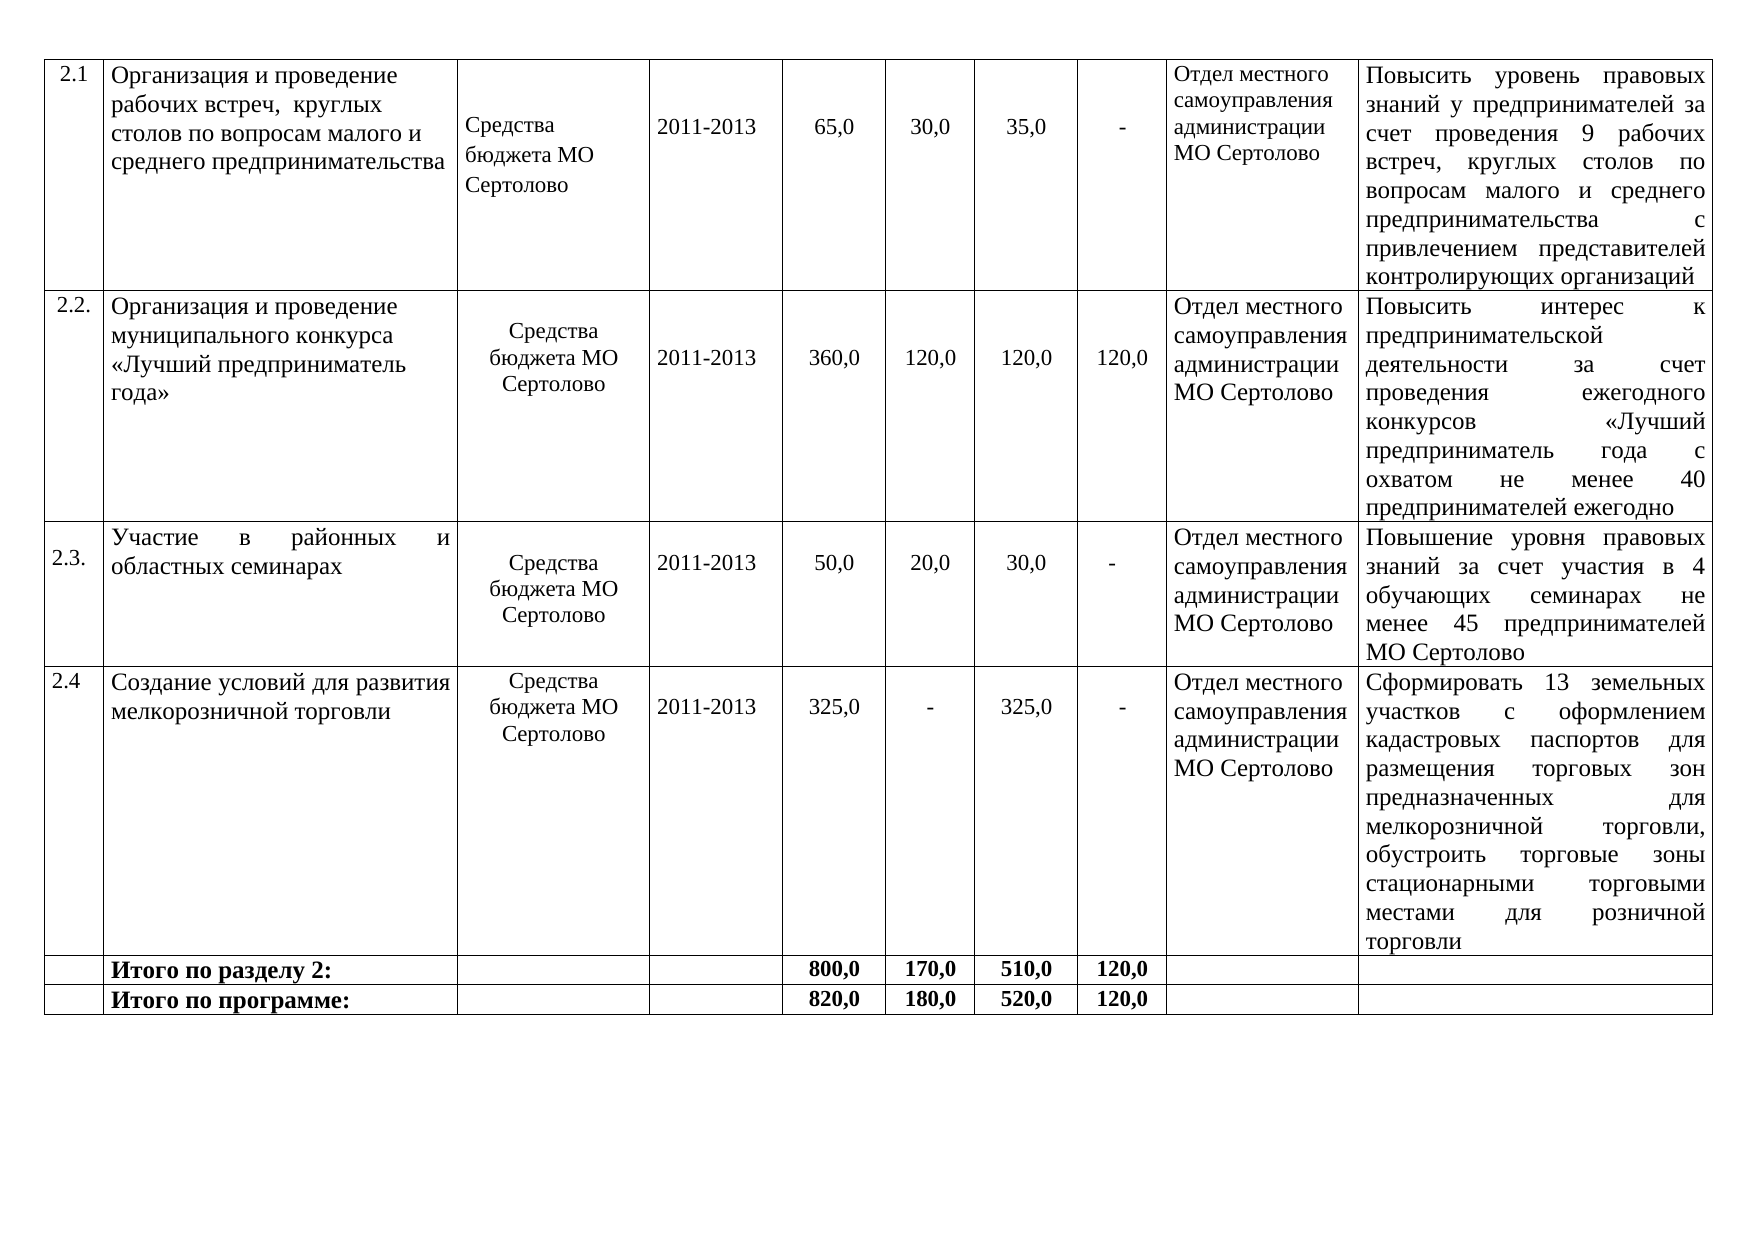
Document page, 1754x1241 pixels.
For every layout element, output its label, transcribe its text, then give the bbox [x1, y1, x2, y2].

table_cell 65,0 [783, 60, 885, 290]
table_cell Сформировать 13 земельных участков с оформлением кадастровых паспортов для размещения торговых зон предназначенных для мелкорозничной торговли, обустроить торговые зоны стационарными торговыми местами для розничной торговли [1359, 667, 1712, 954]
table_cell [650, 956, 782, 984]
table_cell 30,0 [886, 60, 974, 290]
table_cell 800,0 [783, 956, 885, 984]
table_cell 120,0 [1078, 985, 1166, 1014]
table_cell Итого по программе: [104, 985, 457, 1014]
table_cell Итого по разделу 2: [104, 956, 457, 984]
table_cell Отдел местного самоуправления администрации МО Сертолово [1167, 522, 1358, 666]
table_cell Средства бюджета МО Сертолово [458, 667, 649, 954]
table_cell [458, 985, 649, 1014]
table_cell 520,0 [975, 985, 1077, 1014]
table_cell Отдел местного самоуправления администрации МО Сертолово [1167, 667, 1358, 954]
table_cell Участие в районных и областных семинарах [104, 522, 457, 666]
table_cell 2011-2013 [650, 60, 782, 290]
table_cell 20,0 [886, 522, 974, 666]
table_cell 325,0 [783, 667, 885, 954]
table_cell 50,0 [783, 522, 885, 666]
table_cell Повышение уровня правовых знаний за счет участия в 4 обучающих семинарах не менее 45 предпринимателей МО Сертолово [1359, 522, 1712, 666]
table_cell 35,0 [975, 60, 1077, 290]
table_cell - [1078, 522, 1166, 666]
table_cell 2.2. [45, 291, 103, 521]
table_cell Повысить интерес к предпринимательской деятельности за счет проведения ежегодного конкурсов «Лучший предприниматель года с охватом не менее 40 предпринимателей ежегодно [1359, 291, 1712, 521]
table_cell - [1078, 667, 1166, 954]
table_cell Повысить уровень правовых знаний у предпринимателей за счет проведения 9 рабочих встреч, круглых столов по вопросам малого и среднего предпринимательства с привлечением представителей контролирующих организаций [1359, 60, 1712, 290]
table_cell 120,0 [1078, 291, 1166, 521]
table_cell [1359, 985, 1712, 1014]
table_cell Отдел местного самоуправления администрации МО Сертолово [1167, 291, 1358, 521]
table_cell [650, 985, 782, 1014]
table_cell 2.3. [45, 522, 103, 666]
table_cell 820,0 [783, 985, 885, 1014]
table_cell 2011-2013 [650, 291, 782, 521]
table_cell [1167, 956, 1358, 984]
table_cell Средства бюджета МО Сертолово [458, 522, 649, 666]
table_cell 170,0 [886, 956, 974, 984]
table_cell [45, 956, 103, 984]
table_cell Средства бюджета МО Сертолово [458, 60, 649, 290]
table_cell 2.1 [45, 60, 103, 290]
table_cell 2011-2013 [650, 667, 782, 954]
table_cell 2011-2013 [650, 522, 782, 666]
table_cell Организация и проведение рабочих встреч, круглых столов по вопросам малого и среднего предпринимательства [104, 60, 457, 290]
table_cell 180,0 [886, 985, 974, 1014]
table_cell [1167, 985, 1358, 1014]
table_cell [45, 985, 103, 1014]
table_cell 360,0 [783, 291, 885, 521]
table_cell [458, 956, 649, 984]
table_cell 2.4 [45, 667, 103, 954]
table_cell - [1078, 60, 1166, 290]
table_cell [1359, 956, 1712, 984]
table_cell 510,0 [975, 956, 1077, 984]
table_cell Создание условий для развития мелкорозничной торговли [104, 667, 457, 954]
table_cell 30,0 [975, 522, 1077, 666]
table_cell 325,0 [975, 667, 1077, 954]
table_cell Отдел местного самоуправления администрации МО Сертолово [1167, 60, 1358, 290]
table_cell 120,0 [886, 291, 974, 521]
table_cell Средства бюджета МО Сертолово [458, 291, 649, 521]
table_cell 120,0 [975, 291, 1077, 521]
table_cell Организация и проведение муниципального конкурса «Лучший предприниматель года» [104, 291, 457, 521]
table_cell - [886, 667, 974, 954]
table_cell 120,0 [1078, 956, 1166, 984]
